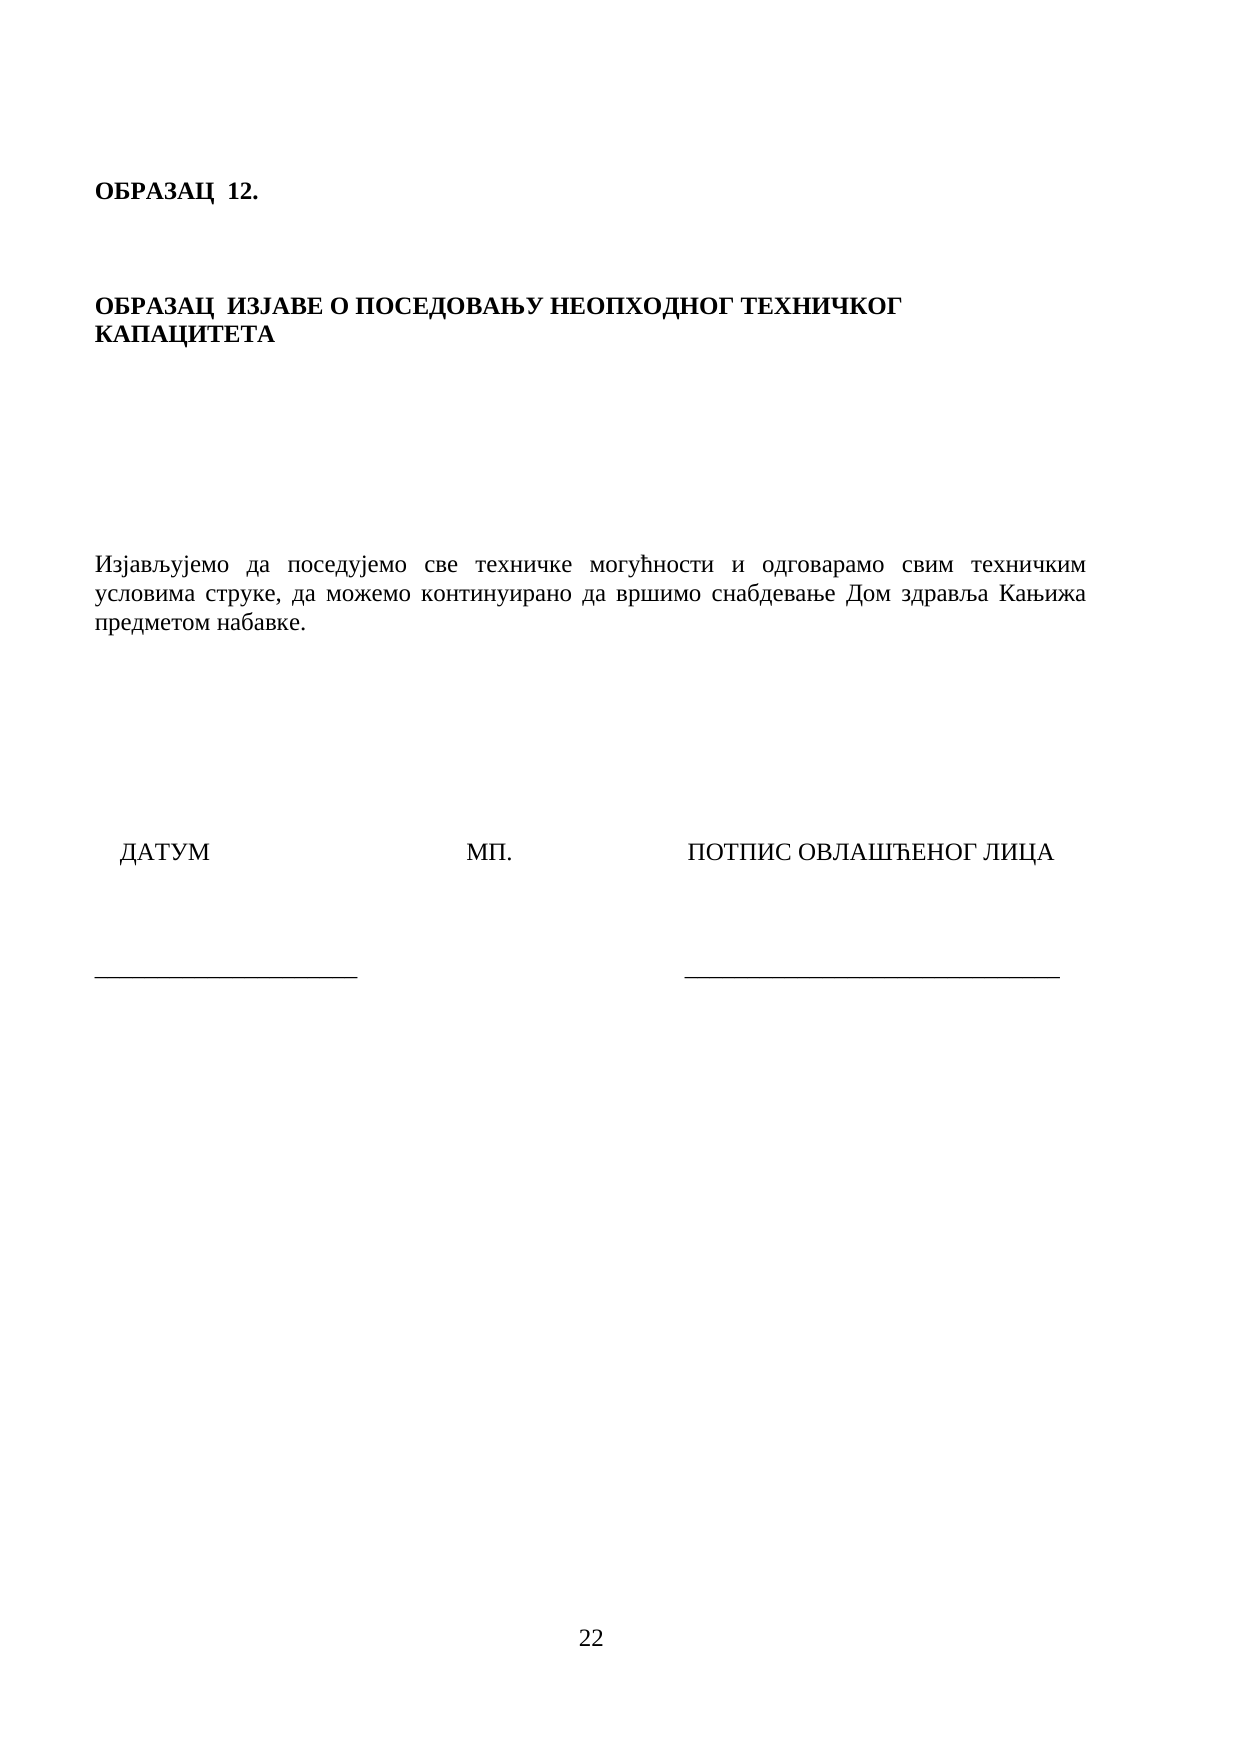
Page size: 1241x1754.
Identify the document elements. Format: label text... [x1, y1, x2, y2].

text Изјављујемо да поседујемо све техничке могућности и одговарамо свим техничким условима струке, да можемо континуирано да вршимо снабдевање Дом здравља Кањижа предметом набавке. [94, 549, 1087, 636]
text ОБРАЗАЦ 12. [94, 176, 1087, 204]
text ДАТУМ МП. ПОТПИС ОВЛАШЋЕНОГ ЛИЦА [94, 837, 1087, 866]
text ОБРАЗАЦ ИЗЈАВЕ О ПОСЕДОВАЊУ НЕОПХОДНОГ ТЕХНИЧКОГ КАПАЦИТЕТА [94, 291, 1087, 348]
text _____________________ ______________________________ [94, 952, 1087, 981]
